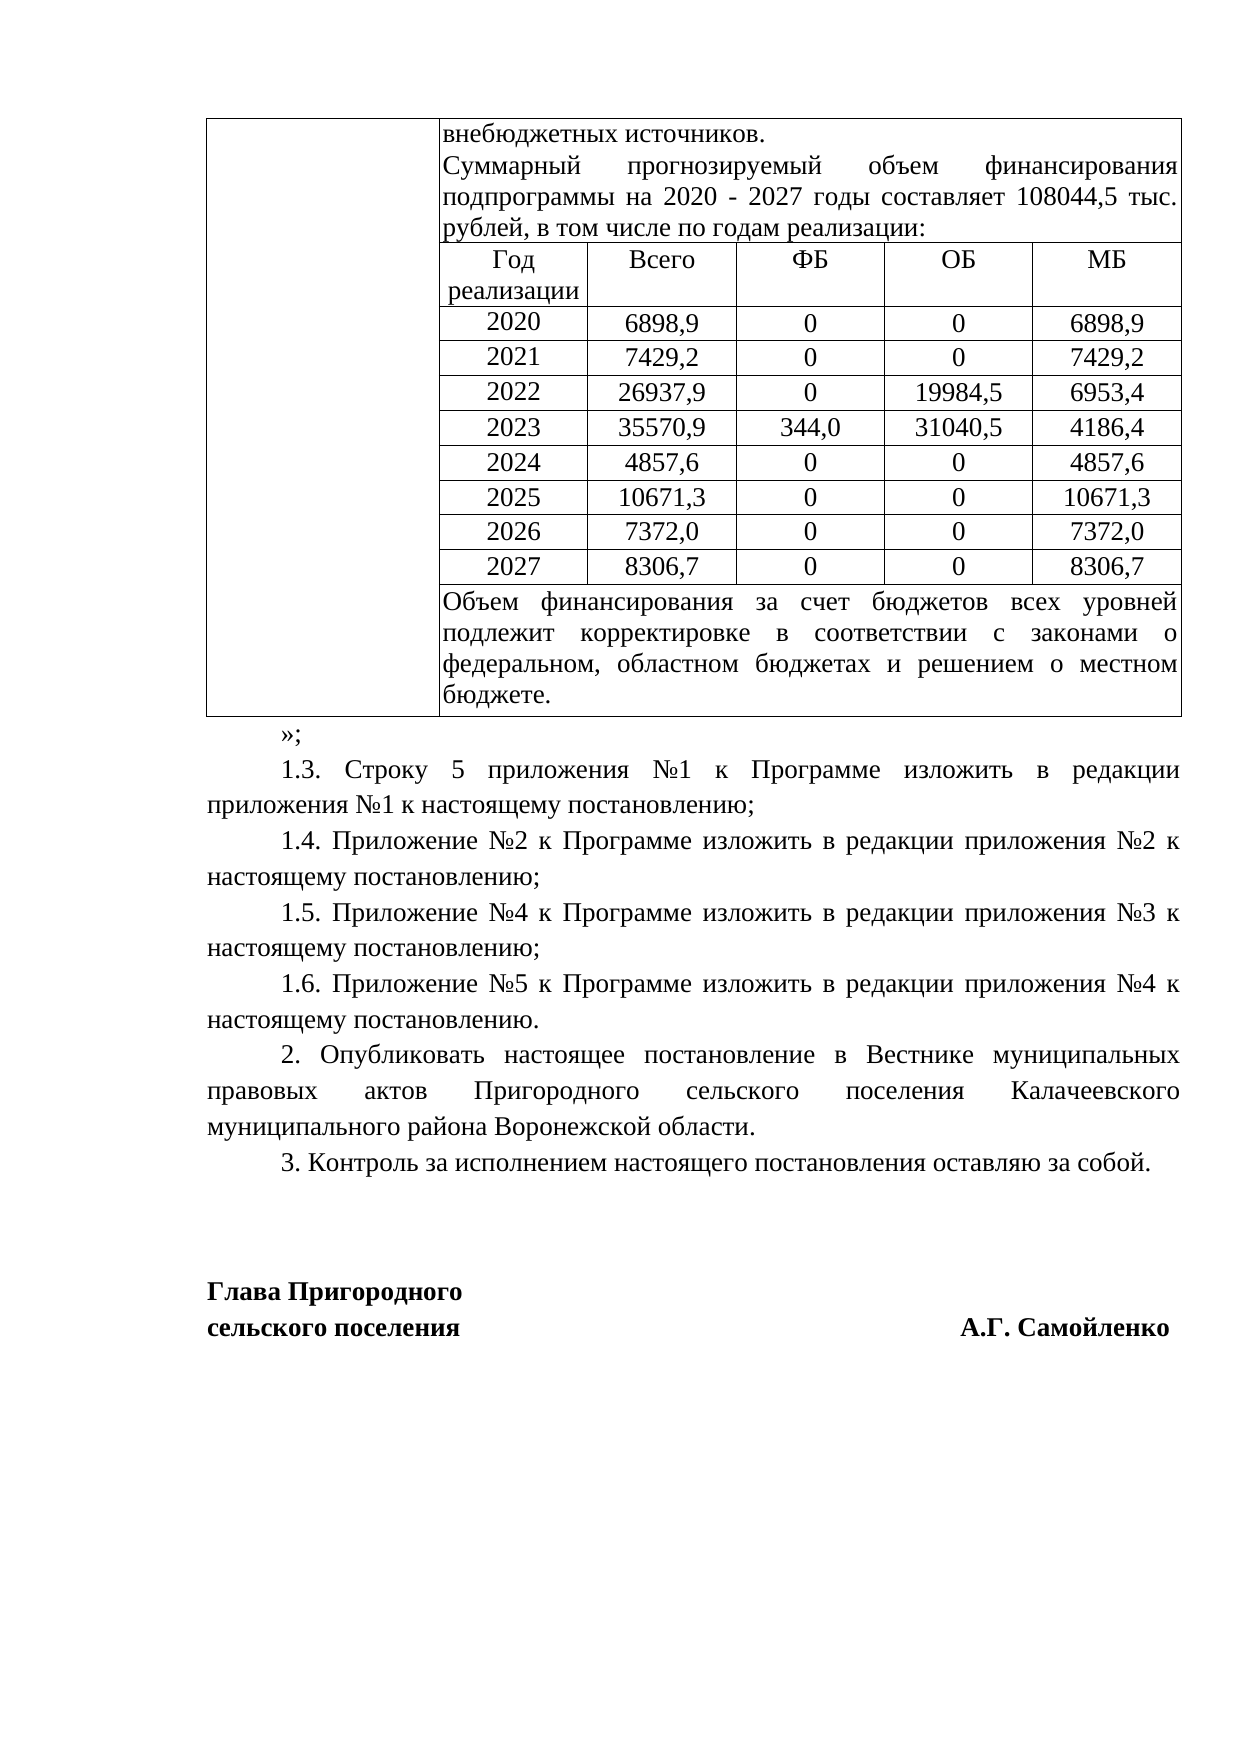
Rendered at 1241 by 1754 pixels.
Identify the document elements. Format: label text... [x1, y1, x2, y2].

table_cell 4857,6 [1033, 446, 1181, 479]
table_cell МБ [1033, 243, 1181, 306]
table_cell 7372,0 [1033, 515, 1181, 549]
table_cell 344,0 [737, 411, 884, 445]
table_cell 0 [737, 341, 884, 375]
table_cell 0 [885, 307, 1032, 340]
text 1.4. Приложение №2 к Программе изложить в редакции приложения №2 к настоящему постановлению; [207, 824, 1181, 891]
text 2. Опубликовать настоящее постановление в Вестнике муниципальных правовых актов Пригородного сельского поселения Калачеевского муниципального района Воронежской области. [207, 1039, 1181, 1141]
table_cell 2024 [440, 446, 587, 479]
table_cell 0 [885, 550, 1032, 584]
table_cell 2027 [440, 550, 587, 584]
table_cell 2026 [440, 515, 587, 549]
text Глава Пригородного [207, 1275, 1181, 1306]
table_cell 6898,9 [588, 307, 736, 340]
text сельского поселения А.Г. Самойленко [207, 1311, 1181, 1342]
text 1.6. Приложение №5 к Программе изложить в редакции приложения №4 к настоящему постановлению. [207, 967, 1181, 1034]
text »; [207, 717, 1181, 748]
table_cell 2021 [440, 341, 587, 375]
table_cell 8306,7 [588, 550, 736, 584]
table_cell 2023 [440, 411, 587, 445]
table_cell 0 [737, 376, 884, 410]
table_cell 2022 [440, 376, 587, 410]
text 1.5. Приложение №4 к Программе изложить в редакции приложения №3 к настоящему постановлению; [207, 896, 1181, 963]
table_cell 7429,2 [588, 341, 736, 375]
table_cell 0 [737, 481, 884, 514]
table_cell 0 [885, 515, 1032, 549]
table_cell 0 [737, 550, 884, 584]
table_cell 10671,3 [588, 481, 736, 514]
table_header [207, 119, 439, 716]
table_cell 26937,9 [588, 376, 736, 410]
table_cell 6953,4 [1033, 376, 1181, 410]
table_cell Всего [588, 243, 736, 306]
table_cell 2020 [440, 307, 587, 340]
table_cell 10671,3 [1033, 481, 1181, 514]
table_cell ОБ [885, 243, 1032, 306]
table_cell 8306,7 [1033, 550, 1181, 584]
table_cell 4186,4 [1033, 411, 1181, 445]
table_cell 19984,5 [885, 376, 1032, 410]
table_cell Год реализации [440, 243, 587, 306]
table_cell 6898,9 [1033, 307, 1181, 340]
table_cell 0 [885, 446, 1032, 479]
table_cell 7429,2 [1033, 341, 1181, 375]
text 3. Контроль за исполнением настоящего постановления оставляю за собой. [207, 1146, 1181, 1177]
table_cell 2025 [440, 481, 587, 514]
table_cell 7372,0 [588, 515, 736, 549]
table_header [440, 119, 1181, 242]
table_cell 0 [885, 481, 1032, 514]
table_cell 0 [885, 341, 1032, 375]
table_cell ФБ [737, 243, 884, 306]
table_cell 0 [737, 307, 884, 340]
table_cell 0 [737, 515, 884, 549]
table_cell Объем финансирования за счет бюджетов всех уровней подлежит корректировке в соответствии с законами о федеральном, областном бюджетах и решением о местном бюджете. [440, 585, 1181, 716]
table_cell 4857,6 [588, 446, 736, 479]
table_cell 31040,5 [885, 411, 1032, 445]
text 1.3. Строку 5 приложения №1 к Программе изложить в редакции приложения №1 к настоящему постановлению; [207, 753, 1181, 820]
table_cell 0 [737, 446, 884, 479]
table_cell 35570,9 [588, 411, 736, 445]
